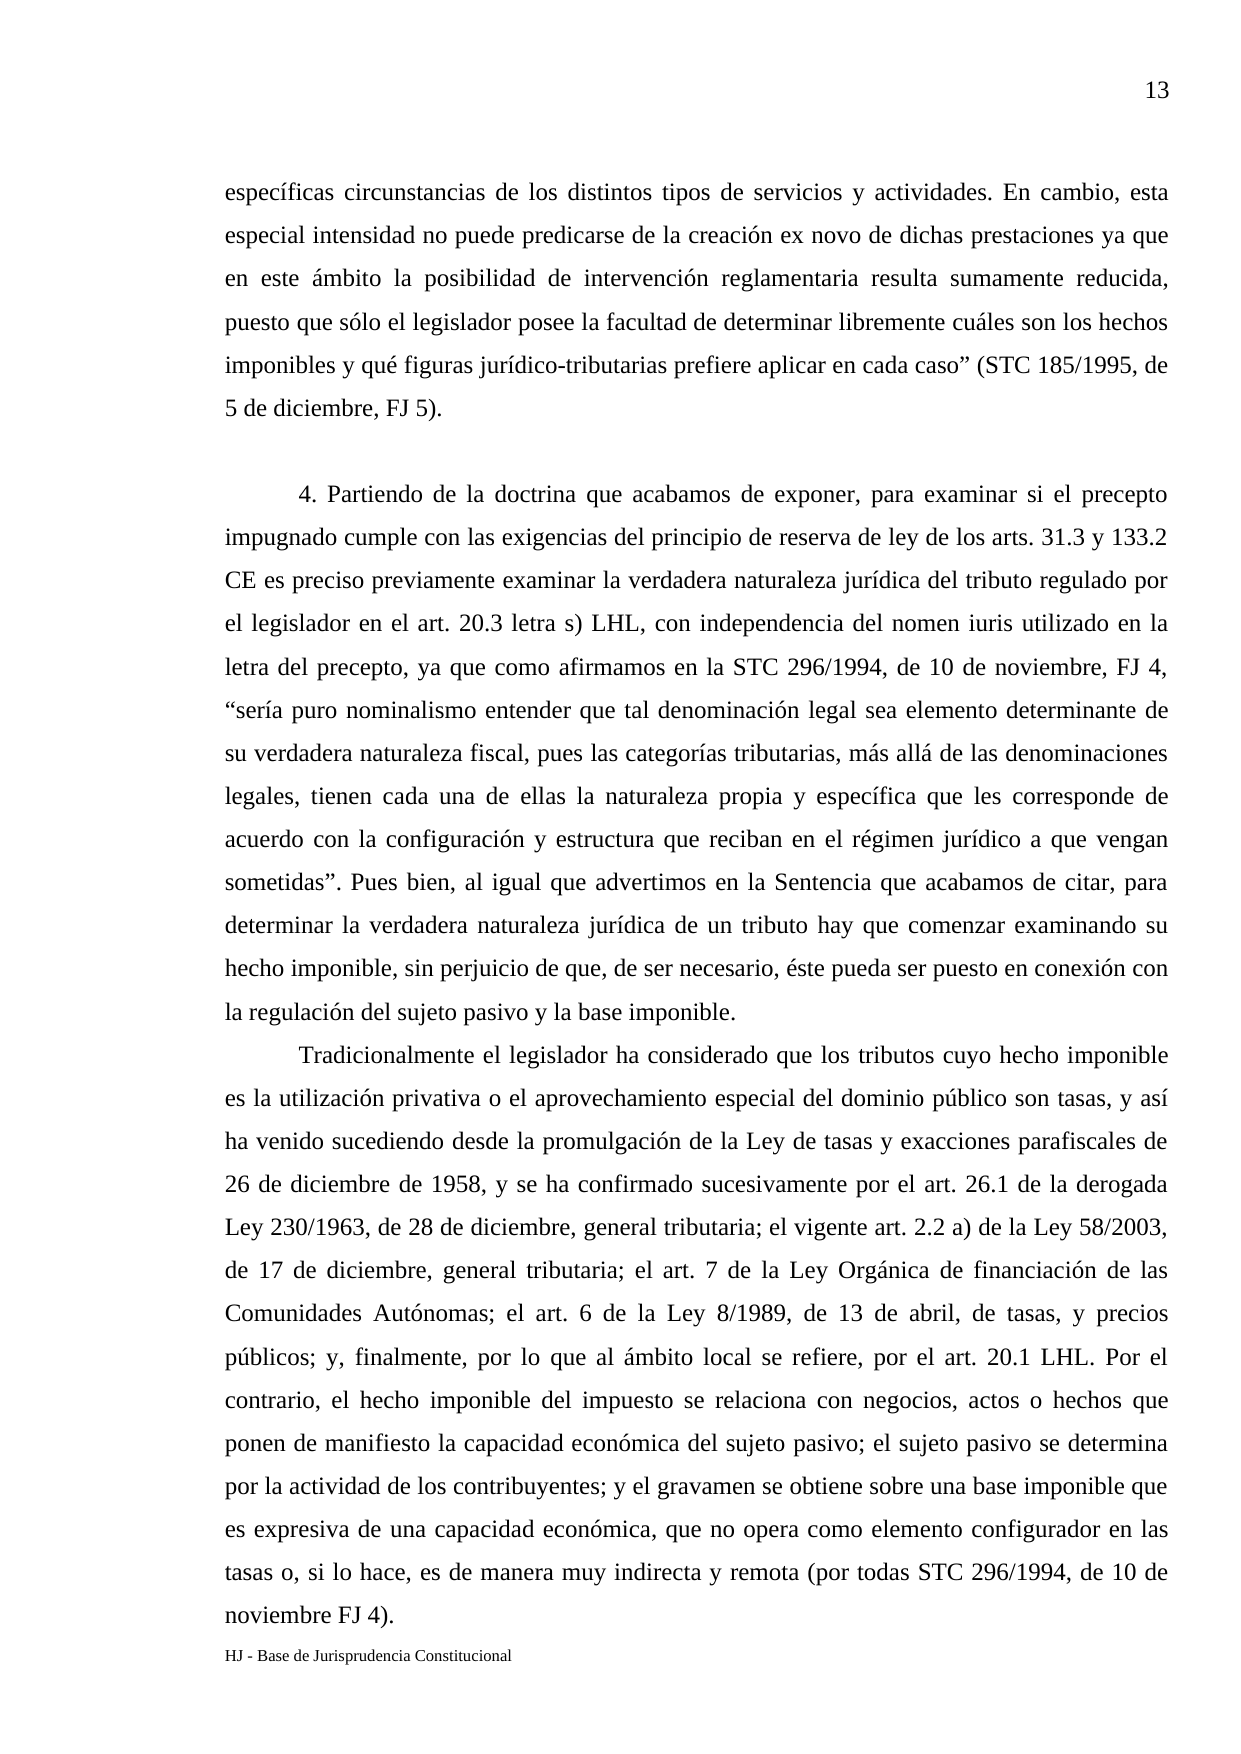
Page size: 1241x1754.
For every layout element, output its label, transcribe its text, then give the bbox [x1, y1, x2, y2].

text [224, 177, 1169, 422]
text 4. Partiendo de la doctrina que acabamos de exponer, para examinar si el precepto impugnado cumple con las exigencias del principio de reserva de ley de los arts. 31.3 y 133.2 CE es preciso previamente examinar la verdadera naturaleza jurídica del tributo regulado por el legislador en el art. 20.3 letra s) LHL, con independencia del nomen iuris utilizado en la letra del precepto, ya que como afirmamos en la STC 296/1994, de 10 de noviembre, FJ 4, “sería puro nominalismo entender que tal denominación legal sea elemento determinante de su verdadera naturaleza fiscal, pues las categorías tributarias, más allá de las denominaciones legales, tienen cada una de ellas la naturaleza propia y específica que les corresponde de acuerdo con la configuración y estructura que reciban en el régimen jurídico a que vengan sometidas”. Pues bien, al igual que advertimos en la Sentencia que acabamos de citar, para determinar la verdadera naturaleza jurídica de un tributo hay que comenzar examinando su hecho imponible, sin perjuicio de que, de ser necesario, éste pueda ser puesto en conexión con la regulación del sujeto pasivo y la base imponible. [224, 479, 1169, 1025]
text Tradicionalmente el legislador ha considerado que los tributos cuyo hecho imponible es la utilización privativa o el aprovechamiento especial del dominio público son tasas, y así ha venido sucediendo desde la promulgación de la Ley de tasas y exacciones parafiscales de 26 de diciembre de 1958, y se ha confirmado sucesivamente por el art. 26.1 de la derogada Ley 230/1963, de 28 de diciembre, general tributaria; el vigente art. 2.2 a) de la Ley 58/2003, de 17 de diciembre, general tributaria; el art. 7 de la Ley Orgánica de financiación de las Comunidades Autónomas; el art. 6 de la Ley 8/1989, de 13 de abril, de tasas, y precios públicos; y, finalmente, por lo que al ámbito local se refiere, por el art. 20.1 LHL. Por el contrario, el hecho imponible del impuesto se relaciona con negocios, actos o hechos que ponen de manifiesto la capacidad económica del sujeto pasivo; el sujeto pasivo se determina por la actividad de los contribuyentes; y el gravamen se obtiene sobre una base imponible que es expresiva de una capacidad económica, que no opera como elemento configurador en las tasas o, si lo hace, es de manera muy indirecta y remota (por todas STC 296/1994, de 10 de noviembre FJ 4). [224, 1040, 1169, 1629]
